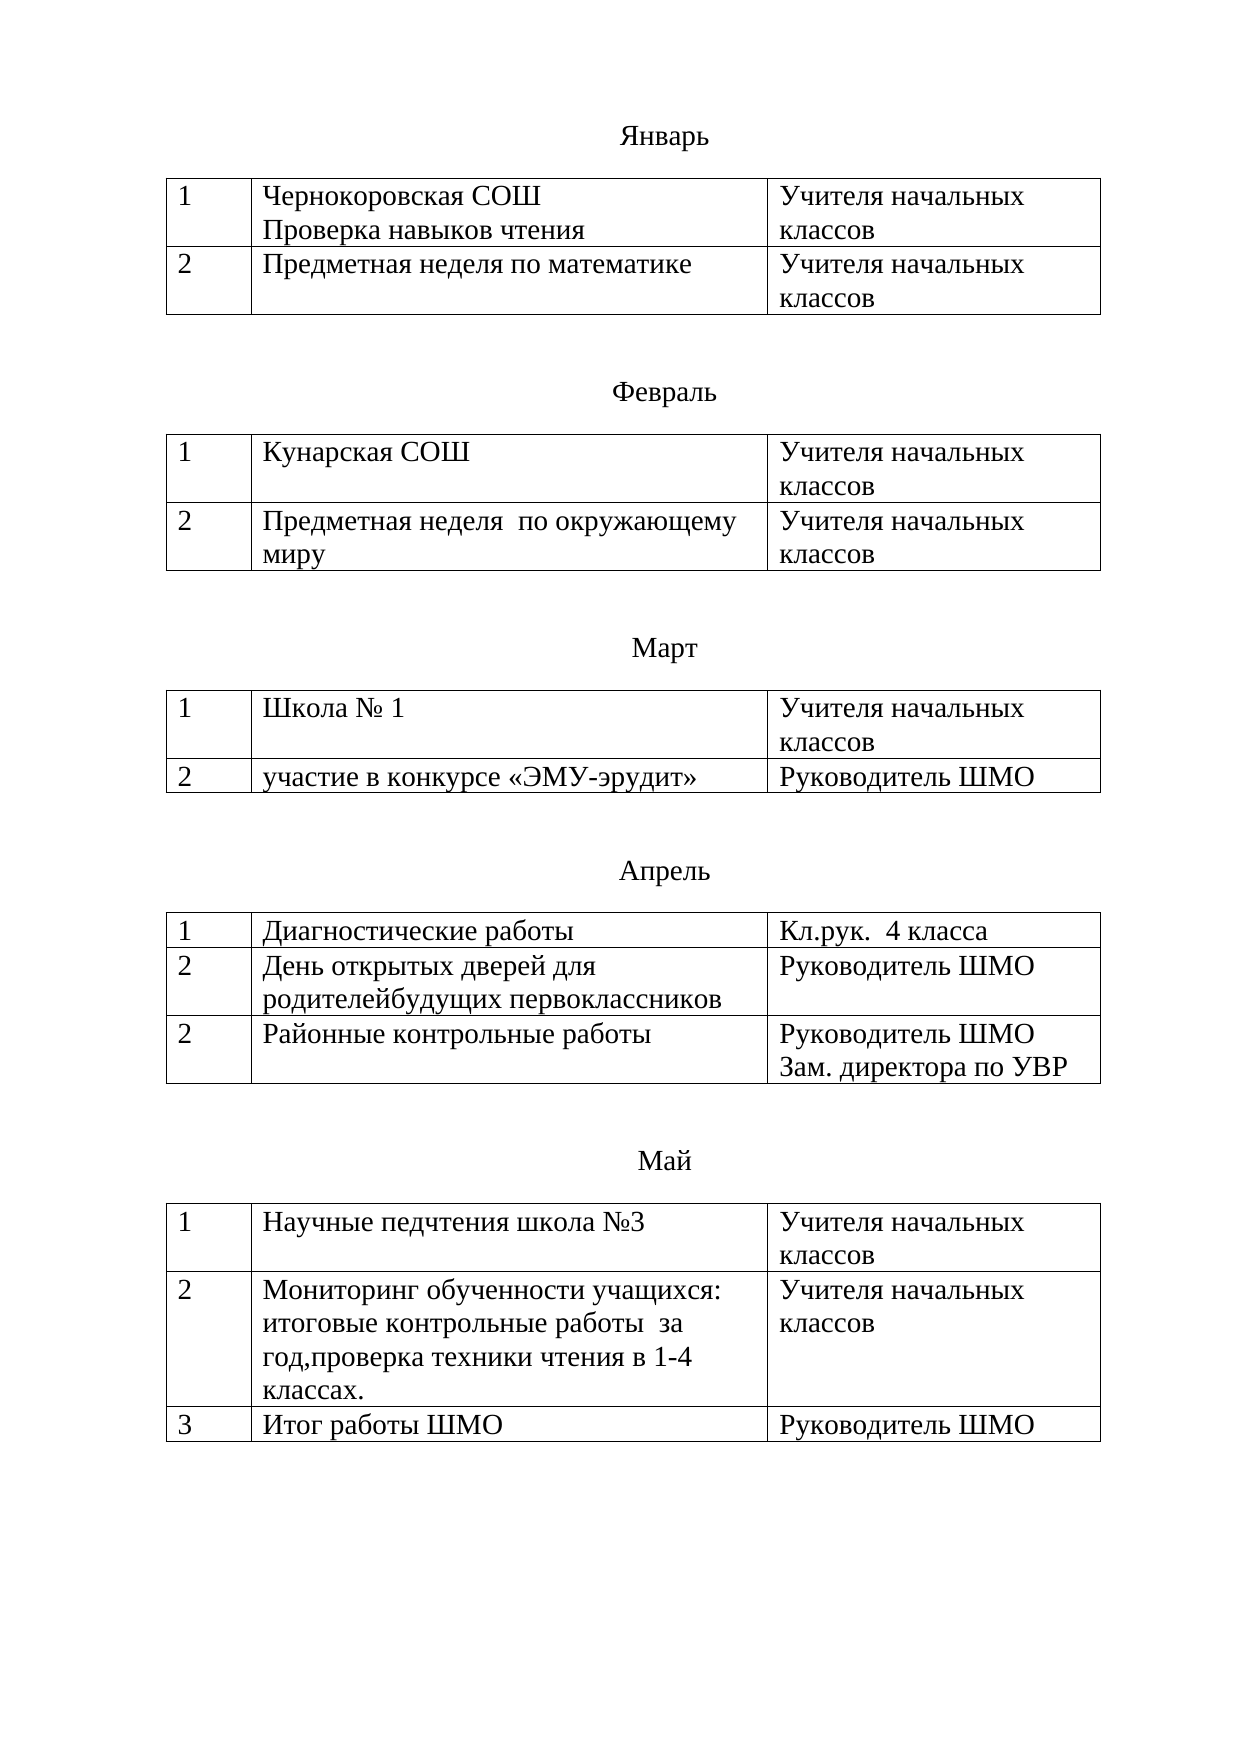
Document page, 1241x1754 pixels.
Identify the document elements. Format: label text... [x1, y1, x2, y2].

text Март [177, 630, 1152, 664]
table_cell 2 [167, 948, 251, 1015]
table_cell Мониторинг обученности учащихся: итоговые контрольные работы за год,проверка техники чтения в 1-4 классах. [252, 1272, 767, 1406]
table_header 1 [167, 179, 251, 246]
table_cell Районные контрольные работы [252, 1016, 767, 1083]
table_header Научные педчтения школа №3 [252, 1204, 767, 1271]
table_header 1 [167, 435, 251, 502]
table_header 1 [167, 691, 251, 758]
table_cell 2 [167, 1016, 251, 1083]
table_cell Учителя начальных классов [768, 1272, 1100, 1406]
table_header Кунарская СОШ [252, 435, 767, 502]
table_cell 2 [167, 1272, 251, 1406]
table_header Учителя начальных классов [768, 691, 1100, 758]
table_cell Руководитель ШМО [768, 1407, 1100, 1441]
table_cell Руководитель ШМО [768, 759, 1100, 792]
table_header 1 [167, 1204, 251, 1271]
table_cell Учителя начальных классов [768, 503, 1100, 570]
table_cell День открытых дверей для родителейбудущих первоклассников [252, 948, 767, 1015]
table_header Учителя начальных классов [768, 179, 1100, 246]
table_header Школа № 1 [252, 691, 767, 758]
text Апрель [177, 853, 1152, 886]
table_header Учителя начальных классов [768, 435, 1100, 502]
table_cell Предметная неделя по математике [252, 247, 767, 314]
table_cell Итог работы ШМО [252, 1407, 767, 1441]
table_header Чернокоровская СОШ Проверка навыков чтения [252, 179, 767, 246]
text Январь [177, 118, 1152, 152]
table_cell 2 [167, 759, 251, 792]
text Май [177, 1143, 1152, 1177]
table_header Учителя начальных классов [768, 1204, 1100, 1271]
table_header Диагностические работы [252, 913, 767, 947]
text Февраль [177, 374, 1152, 408]
table_header Кл.рук. 4 класса [768, 913, 1100, 947]
table_cell 2 [167, 503, 251, 570]
table_cell участие в конкурсе «ЭМУ-эрудит» [252, 759, 767, 792]
table_header 1 [167, 913, 251, 947]
table_cell Предметная неделя по окружающему миру [252, 503, 767, 570]
table_cell 2 [167, 247, 251, 314]
table_cell 3 [167, 1407, 251, 1441]
table_cell Руководитель ШМО [768, 948, 1100, 1015]
table_cell Учителя начальных классов [768, 247, 1100, 314]
table_cell Руководитель ШМО Зам. директора по УВР [768, 1016, 1100, 1083]
